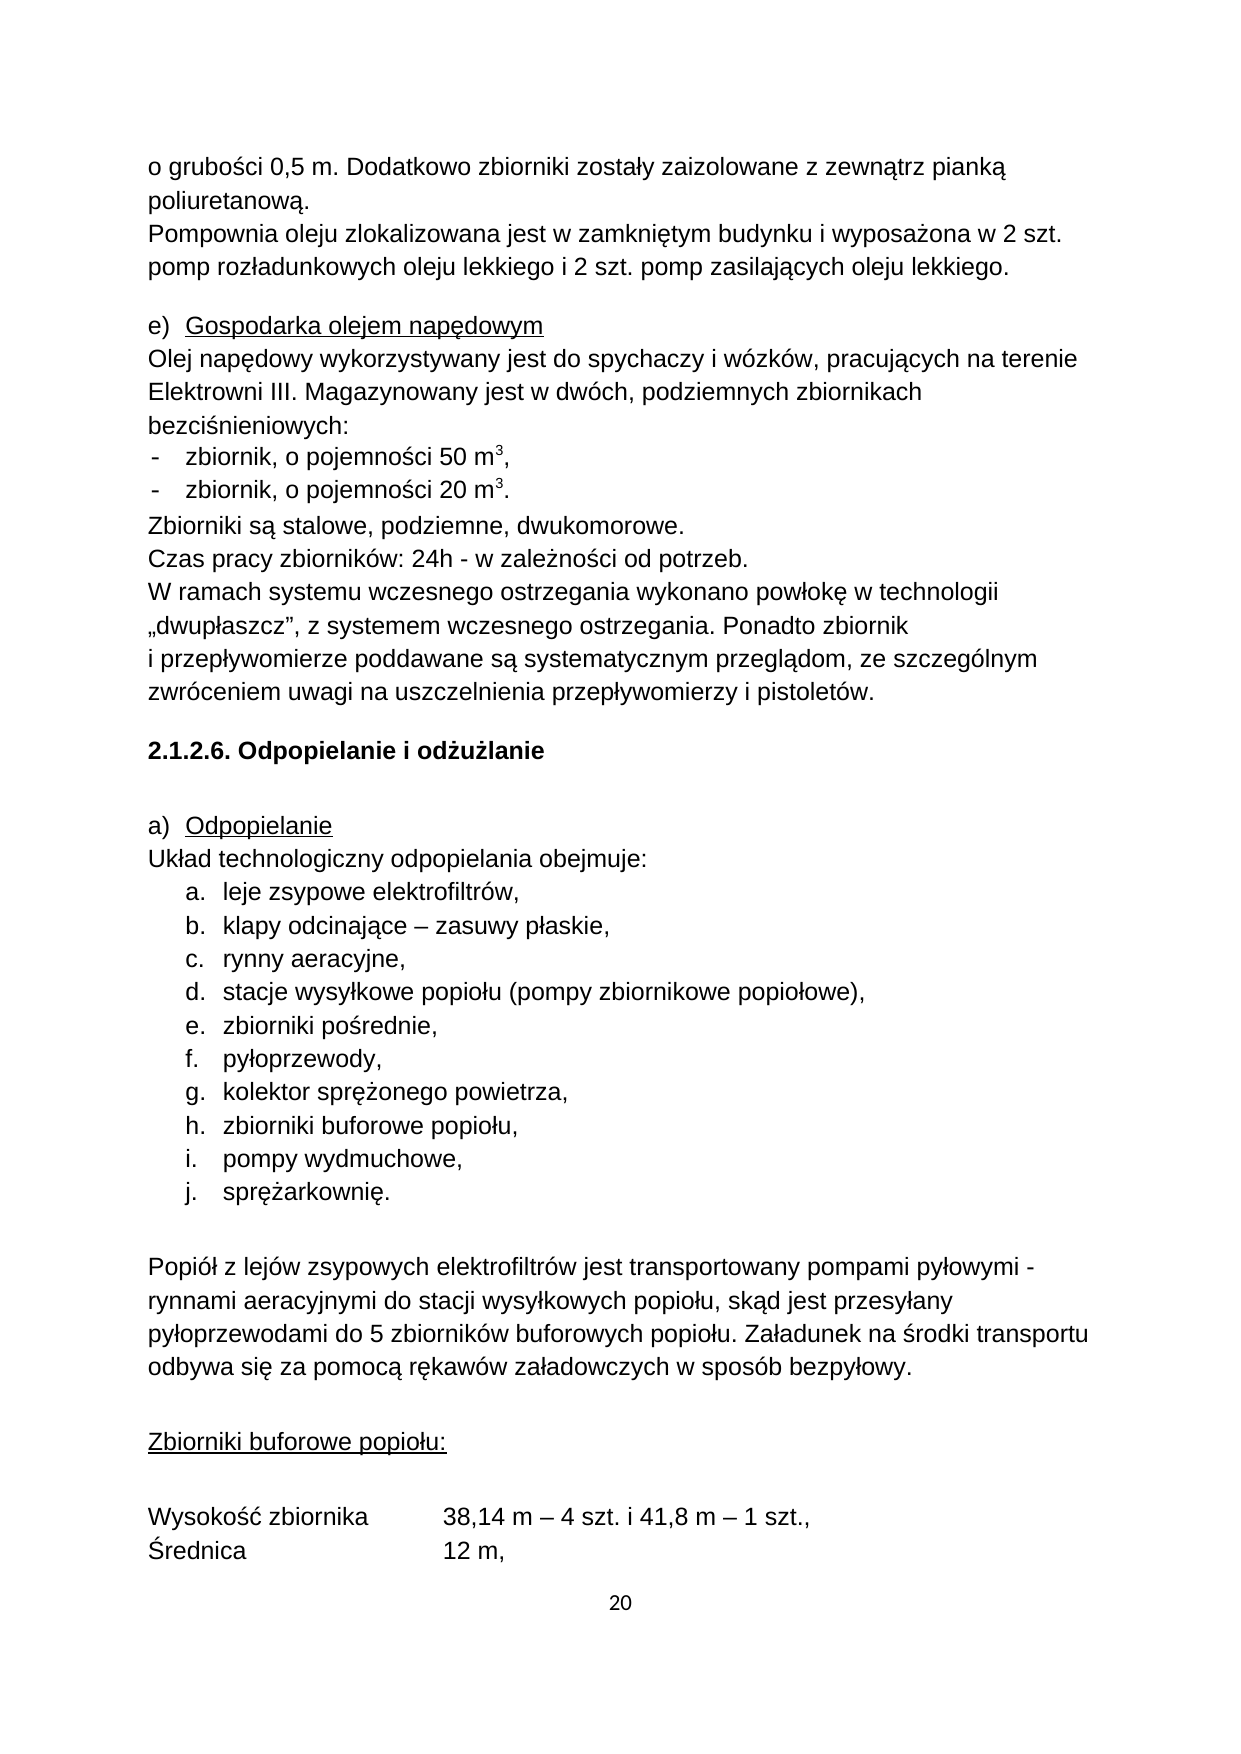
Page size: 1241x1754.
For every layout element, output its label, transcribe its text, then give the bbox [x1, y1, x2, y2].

text Pompownia oleju zlokalizowana jest w zamkniętym budynku i wyposażona w 2 szt. pomp rozładunkowych oleju lekkiego i 2 szt. pomp zasilających oleju lekkiego. [148, 214, 1092, 281]
list kolektor sprężonego powietrza, [185, 1073, 1092, 1106]
text Średnica 12 m, [148, 1531, 1092, 1564]
text Popiół z lejów zsypowych elektrofiltrów jest transportowany pompami pyłowymi - rynnami aeracyjnymi do stacji wysyłkowych popiołu, skąd jest przesyłany pyłoprzewodami do 5 zbiorników buforowych popiołu. Załadunek na środki transportu odbywa się za pomocą rękawów załadowczych w sposób bezpyłowy. [148, 1248, 1092, 1381]
text Układ technologiczny odpopielania obejmuje: [148, 839, 1092, 873]
list pyłoprzewody, [185, 1039, 1092, 1073]
list pompy wydmuchowe, [185, 1139, 1092, 1173]
list sprężarkownię. [185, 1173, 1092, 1206]
list zbiornik, o pojemności 20 m3. [148, 473, 1092, 506]
text Wysokość zbiornika 38,14 m – 4 szt. i 41,8 m – 1 szt., [148, 1498, 1092, 1531]
list zbiorniki buforowe popiołu, [185, 1106, 1092, 1139]
text 2.1.2.6. Odpopielanie i odżużlanie [148, 731, 1092, 764]
list Gospodarka olejem napędowym [148, 306, 1092, 339]
list klapy odcinające – zasuwy płaskie, [185, 906, 1092, 939]
list zbiorniki pośrednie, [185, 1006, 1092, 1039]
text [148, 148, 1092, 214]
text Zbiorniki są stalowe, podziemne, dwukomorowe. [148, 506, 1092, 539]
list stacje wysyłkowe popiołu (pompy zbiornikowe popiołowe), [185, 973, 1092, 1006]
list Odpopielanie [148, 806, 1092, 839]
list leje zsypowe elektrofiltrów, [185, 873, 1092, 906]
text Czas pracy zbiorników: 24h - w zależności od potrzeb. [148, 539, 1092, 573]
list zbiornik, o pojemności 50 m3, [148, 439, 1092, 473]
list rynny aeracyjne, [185, 939, 1092, 973]
text W ramach systemu wczesnego ostrzegania wykonano powłokę w technologii „dwupłaszcz”, z systemem wczesnego ostrzegania. Ponadto zbiornik i przepływomierze poddawane są systematycznym przeglądom, ze szczególnym zwróceniem uwagi na uszczelnienia przepływomierzy i pistoletów. [148, 573, 1092, 706]
text Zbiorniki buforowe popiołu: [148, 1423, 1092, 1456]
text Olej napędowy wykorzystywany jest do spychaczy i wózków, pracujących na terenie Elektrowni III. Magazynowany jest w dwóch, podziemnych zbiornikach bezciśnieniowych: [148, 339, 1092, 439]
